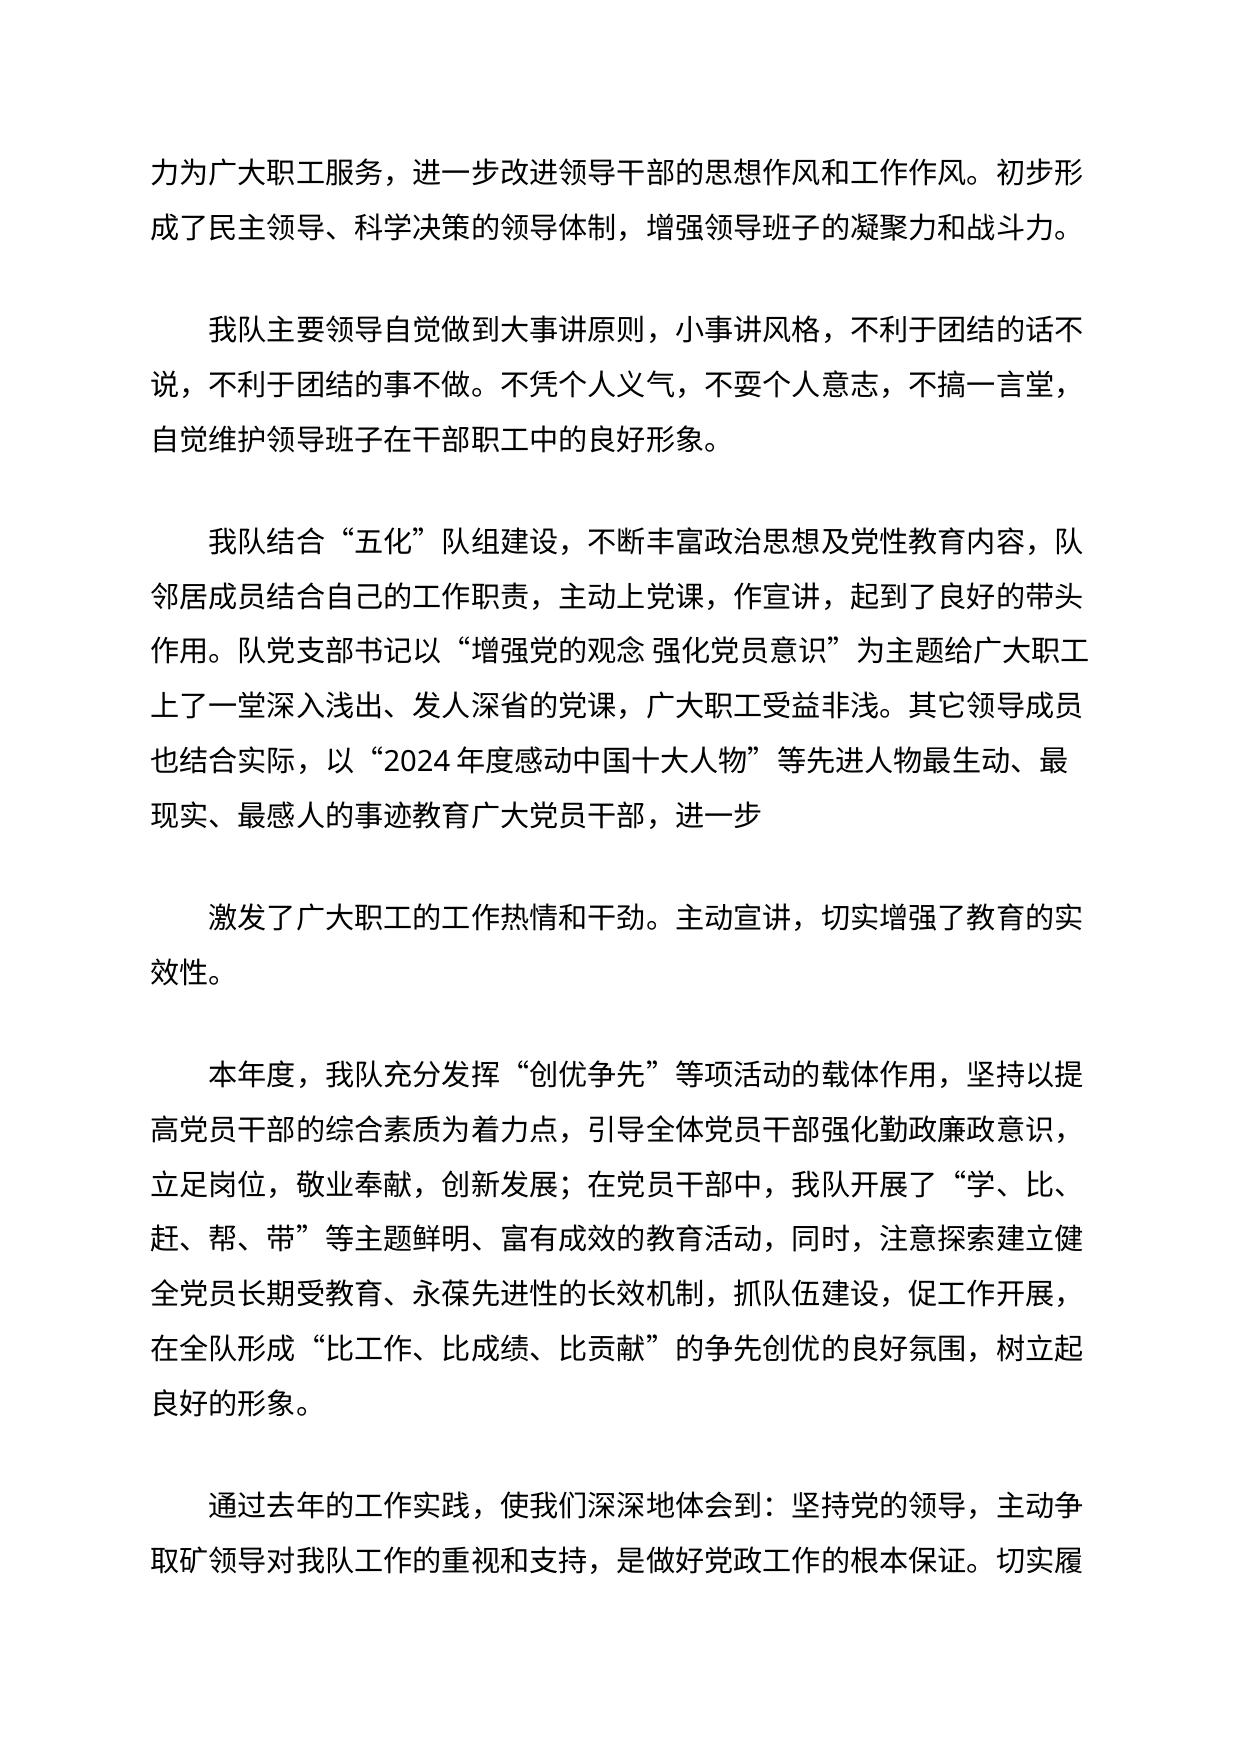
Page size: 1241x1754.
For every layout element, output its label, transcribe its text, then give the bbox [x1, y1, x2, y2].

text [150, 150, 1090, 247]
text 我队主要领导自觉做到大事讲原则，小事讲风格，不利于团结的话不说，不利于团结的事不做。不凭个人义气，不耍个人意志，不搞一言堂，自觉维护领导班子在干部职工中的良好形象。 [150, 307, 1090, 459]
text 本年度，我队充分发挥“创优争先”等项活动的载体作用，坚持以提高党员干部的综合素质为着力点，引导全体党员干部强化勤政廉政意识，立足岗位，敬业奉献，创新发展；在党员干部中，我队开展了“学、比、赶、帮、带”等主题鲜明、富有成效的教育活动，同时，注意探索建立健全党员长期受教育、永葆先进性的长效机制，抓队伍建设，促工作开展，在全队形成“比工作、比成绩、比贡献”的争先创优的良好氛围，树立起良好的形象。 [150, 1051, 1090, 1423]
text 我队结合“五化”队组建设，不断丰富政治思想及党性教育内容，队邻居成员结合自己的工作职责，主动上党课，作宣讲，起到了良好的带头作用。队党支部书记以“增强党的观念 强化党员意识”为主题给广大职工上了一堂深入浅出、发人深省的党课，广大职工受益非浅。其它领导成员也结合实际，以“2024年度感动中国十大人物”等先进人物最生动、最现实、最感人的事迹教育广大党员干部，进一步 [150, 518, 1090, 835]
text 激发了广大职工的工作热情和干劲。主动宣讲，切实增强了教育的实效性。 [150, 894, 1090, 992]
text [150, 1482, 1090, 1579]
